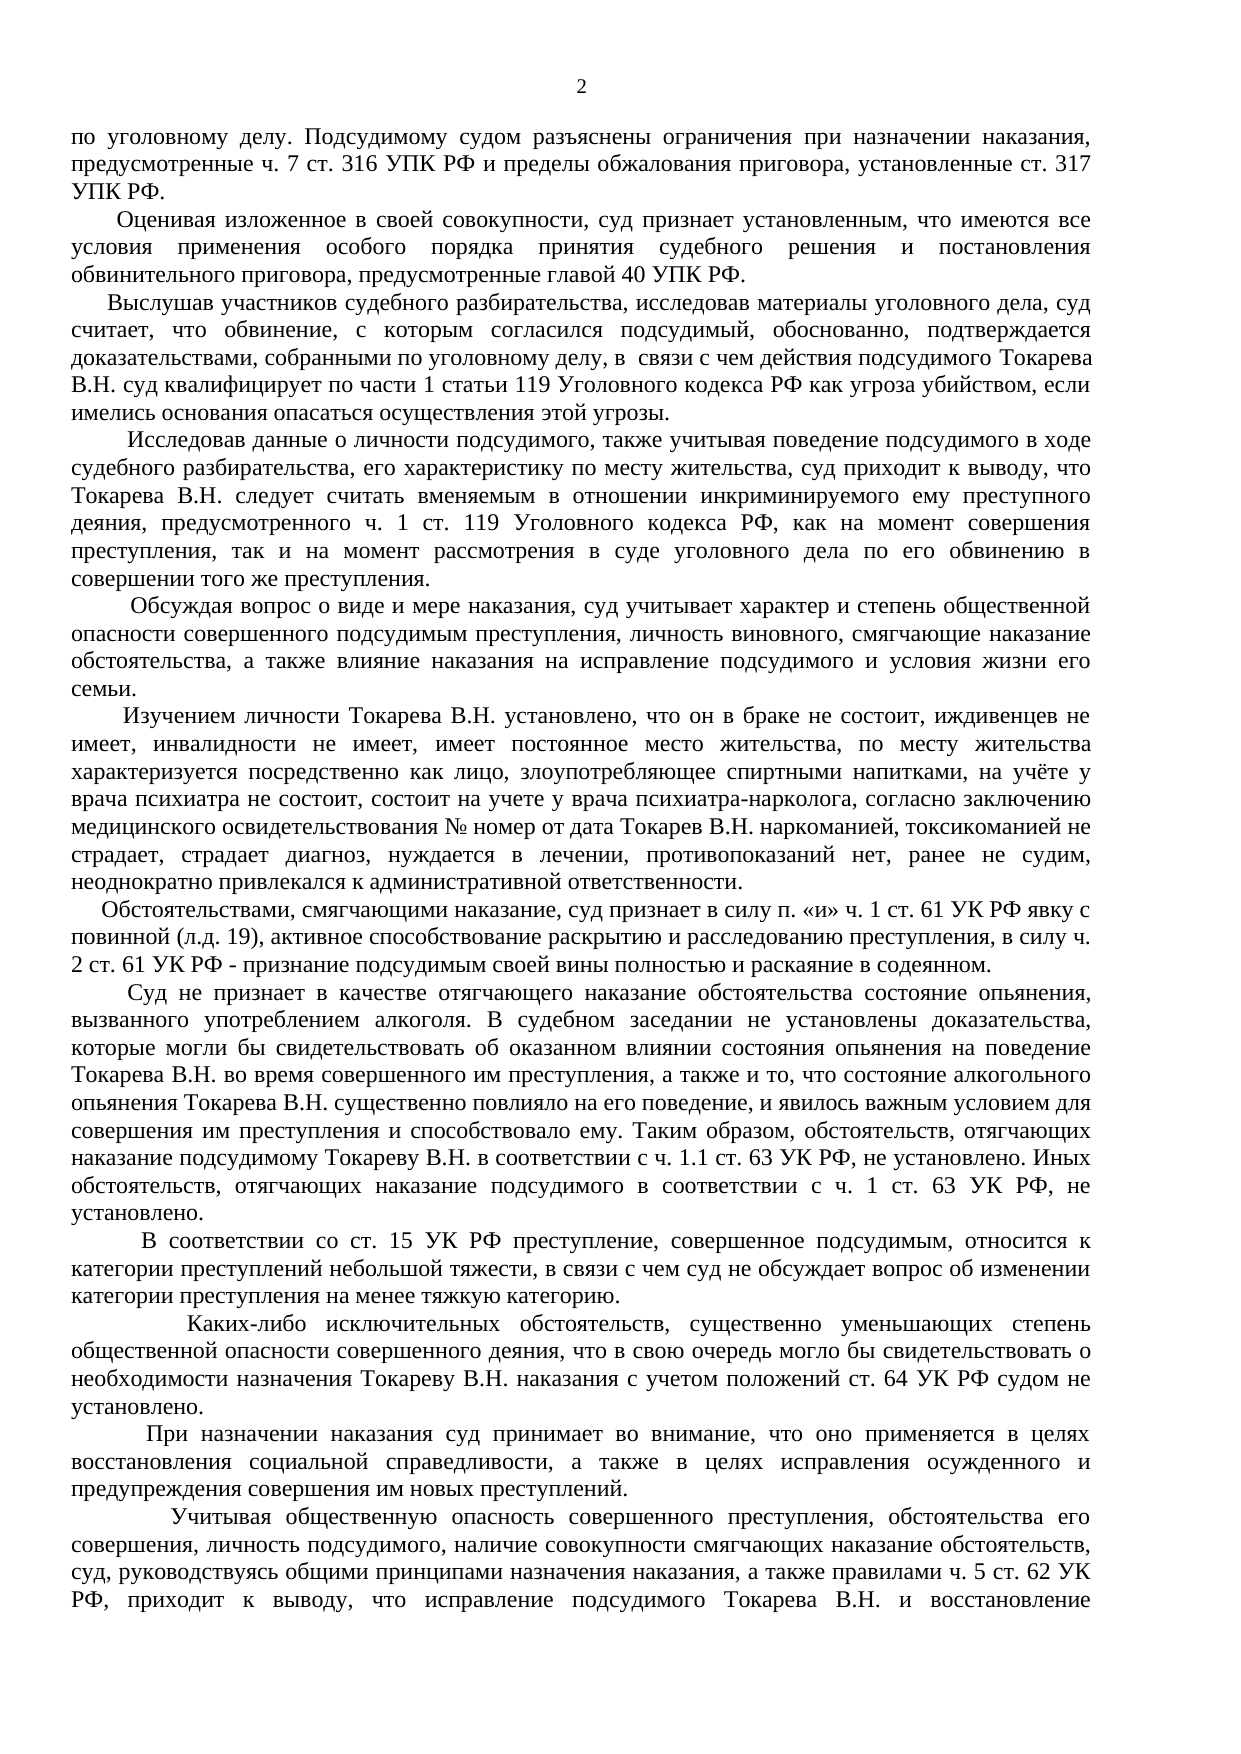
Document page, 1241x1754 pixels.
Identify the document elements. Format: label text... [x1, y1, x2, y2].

text Изучением личности Токарева В.Н. установлено, что он в браке не состоит, иждивенцев не имеет, инвалидности не имеет, имеет постоянное место жительства, по месту жительства характеризуется посредственно как лицо, злоупотребляющее спиртными напитками, на учёте у врача психиатра не состоит, состоит на учете у врача психиатра-нарколога, согласно заключению медицинского освидетельствования № номер от дата Токарев В.Н. наркоманией, токсикоманией не страдает, страдает диагноз, нуждается в лечении, противопоказаний нет, ранее не судим, неоднократно привлекался к административной ответственности. [71, 702, 1092, 895]
text При назначении наказания суд принимает во внимание, что оно применяется в целях восстановления социальной справедливости, а также в целях исправления осужденного и предупреждения совершения им новых преступлений. [71, 1419, 1092, 1502]
text Исследовав данные о личности подсудимого, также учитывая поведение подсудимого в ходе судебного разбирательства, его характеристику по месту жительства, суд приходит к выводу, что Токарева В.Н. следует считать вменяемым в отношении инкриминируемого ему преступного деяния, предусмотренного ч. 1 ст. 119 Уголовного кодекса РФ, как на момент совершения преступления, так и на момент рассмотрения в суде уголовного дела по его обвинению в совершении того же преступления. [71, 426, 1092, 591]
text Оценивая изложенное в своей совокупности, суд признает установленным, что имеются все условия применения особого порядка принятия судебного решения и постановления обвинительного приговора, предусмотренные главой 40 УПК РФ. [71, 205, 1092, 287]
text Выслушав участников судебного разбирательства, исследовав материалы уголовного дела, суд считает, что обвинение, с которым согласился подсудимый, обоснованно, подтверждается доказательствами, собранными по уголовному делу, в связи с чем действия подсудимого Токарева В.Н. суд квалифицирует по части 1 статьи 119 Уголовного кодекса РФ как угроза убийством, если имелись основания опасаться осуществления этой угрозы. [71, 287, 1092, 426]
text Каких-либо исключительных обстоятельств, существенно уменьшающих степень общественной опасности совершенного деяния, что в свою очередь могло бы свидетельствовать о необходимости назначения Токареву В.Н. наказания с учетом положений ст. 64 УК РФ судом не установлено. [71, 1309, 1092, 1419]
text Обсуждая вопрос о виде и мере наказания, суд учитывает характер и степень общественной опасности совершенного подсудимым преступления, личность виновного, смягчающие наказание обстоятельства, а также влияние наказания на исправление подсудимого и условия жизни его семьи. [71, 591, 1092, 702]
text Суд не признает в качестве отягчающего наказание обстоятельства состояние опьянения, вызванного употреблением алкоголя. В судебном заседании не установлены доказательства, которые могли бы свидетельствовать об оказанном влиянии состояния опьянения на поведение Токарева В.Н. во время совершенного им преступления, а также и то, что состояние алкогольного опьянения Токарева В.Н. существенно повлияло на его поведение, и явилось важным условием для совершения им преступления и способствовало ему. Таким образом, обстоятельств, отягчающих наказание подсудимому Токареву В.Н. в соответствии с ч. 1.1 ст. 63 УК РФ, не установлено. Иных обстоятельств, отягчающих наказание подсудимого в соответствии с ч. 1 ст. 63 УК РФ, не установлено. [71, 978, 1092, 1226]
text Обстоятельствами, смягчающими наказание, суд признает в силу п. «и» ч. 1 ст. 61 УК РФ явку с повинной (л.д. 19), активное способствование раскрытию и расследованию преступления, в силу ч. 2 ст. 61 УК РФ - признание подсудимым своей вины полностью и раскаяние в содеянном. [71, 895, 1092, 978]
text В соответствии со ст. 15 УК РФ преступление, совершенное подсудимым, относится к категории преступлений небольшой тяжести, в связи с чем суд не обсуждает вопрос об изменении категории преступления на менее тяжкую категорию. [71, 1226, 1092, 1309]
